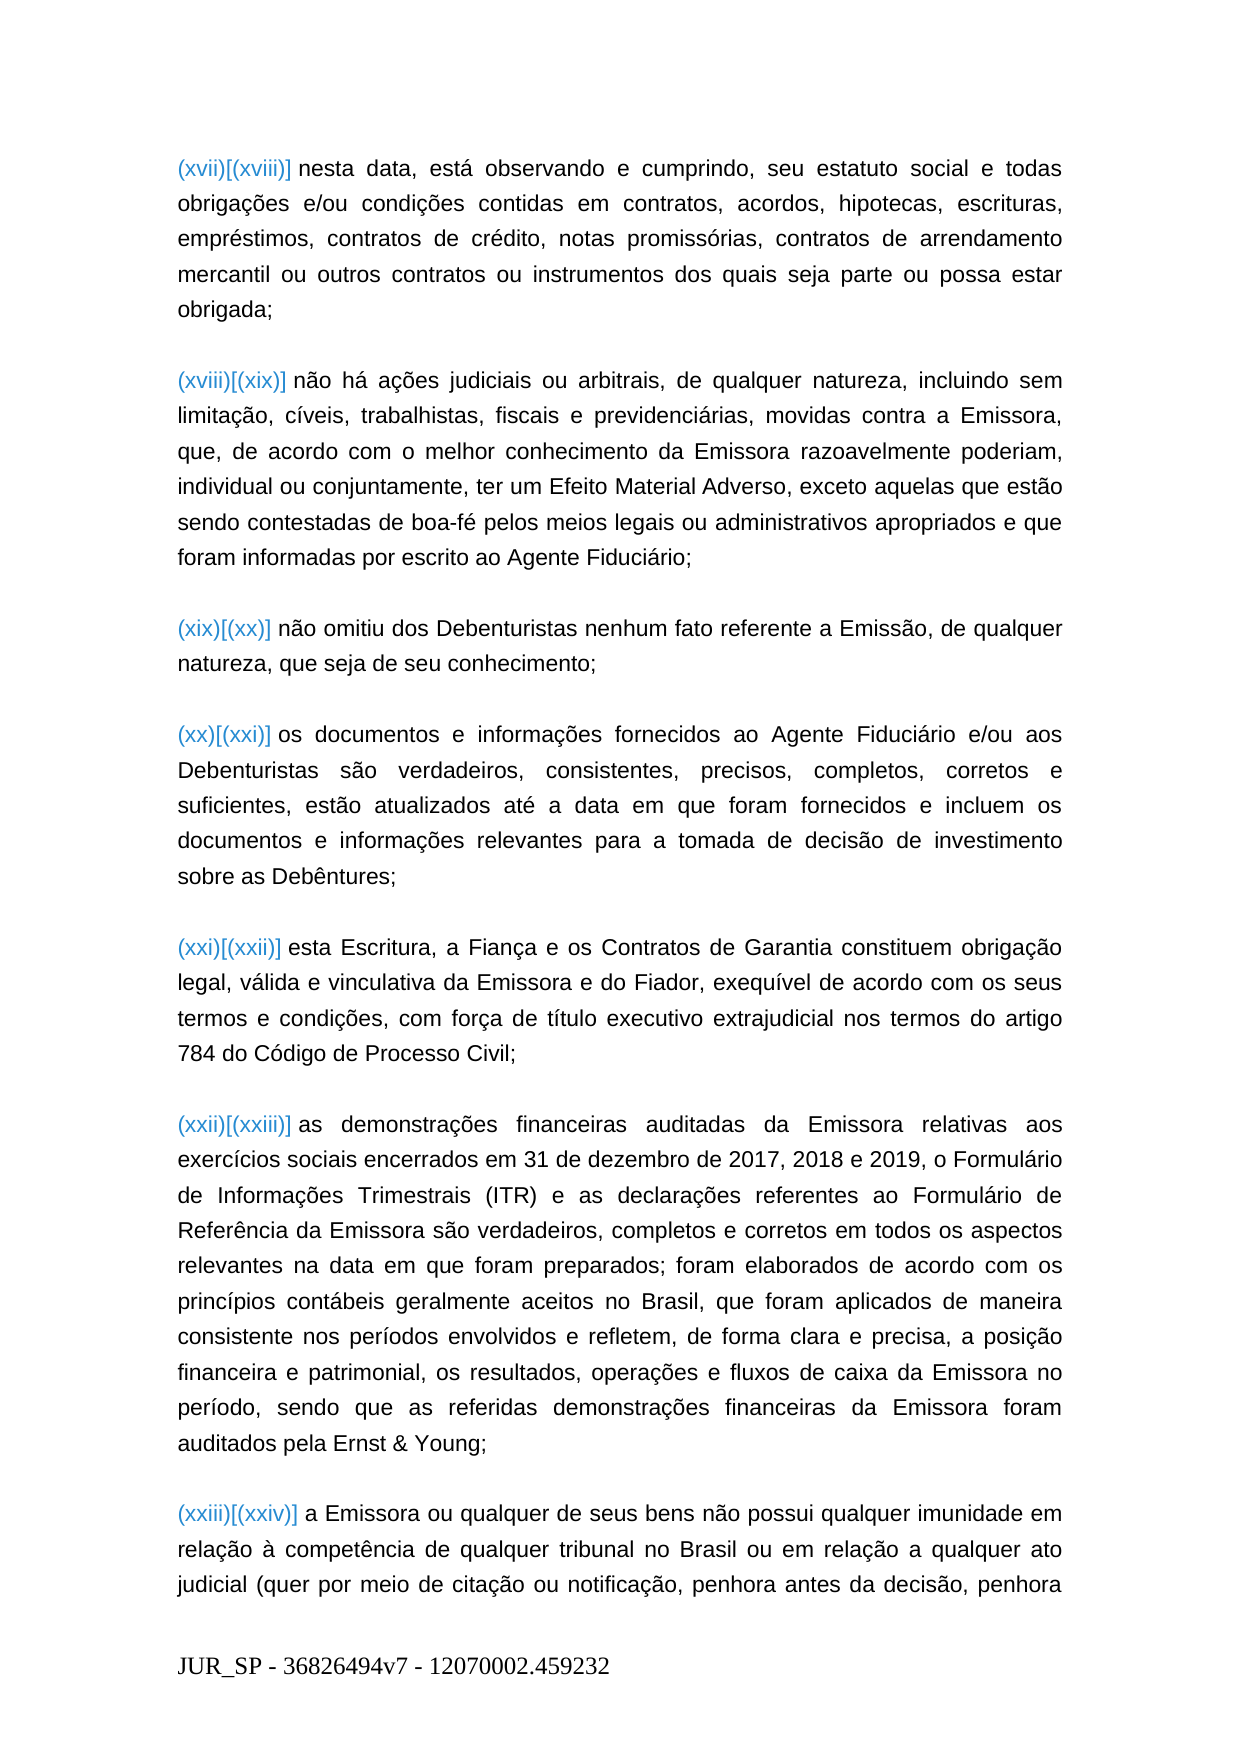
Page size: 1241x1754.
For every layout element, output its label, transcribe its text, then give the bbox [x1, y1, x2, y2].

list não há ações judiciais ou arbitrais, de qualquer natureza, incluindo sem limitação, cíveis, trabalhistas, fiscais e previdenciárias, movidas contra a Emissora, que, de acordo com o melhor conhecimento da Emissora razoavelmente poderiam, individual ou conjuntamente, ter um Efeito Material Adverso, exceto aquelas que estão sendo contestadas de boa-fé pelos meios legais ou administrativos apropriados e que foram informadas por escrito ao Agente Fiduciário; [177, 360, 1063, 573]
list as demonstrações financeiras auditadas da Emissora relativas aos exercícios sociais encerrados em 31 de dezembro de 2017, 2018 e 2019, o Formulário de Informações Trimestrais (ITR) e as declarações referentes ao Formulário de Referência da Emissora são verdadeiros, completos e corretos em todos os aspectos relevantes na data em que foram preparados; foram elaborados de acordo com os princípios contábeis geralmente aceitos no Brasil, que foram aplicados de maneira consistente nos períodos envolvidos e refletem, de forma clara e precisa, a posição financeira e patrimonial, os resultados, operações e fluxos de caixa da Emissora no período, sendo que as referidas demonstrações financeiras da Emissora foram auditados pela Ernst & Young; [177, 1104, 1063, 1458]
list não omitiu dos Debenturistas nenhum fato referente a Emissão, de qualquer natureza, que seja de seu conhecimento; [177, 608, 1063, 679]
list nesta data, está observando e cumprindo, seu estatuto social e todas obrigações e/ou condições contidas em contratos, acordos, hipotecas, escrituras, empréstimos, contratos de crédito, notas promissórias, contratos de arrendamento mercantil ou outros contratos ou instrumentos dos quais seja parte ou possa estar obrigada; [177, 148, 1063, 325]
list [177, 1493, 1063, 1600]
list os documentos e informações fornecidos ao Agente Fiduciário e/ou aos Debenturistas são verdadeiros, consistentes, precisos, completos, corretos e suficientes, estão atualizados até a data em que foram fornecidos e incluem os documentos e informações relevantes para a tomada de decisão de investimento sobre as Debêntures; [177, 714, 1063, 891]
list esta Escritura, a Fiança e os Contratos de Garantia constituem obrigação legal, válida e vinculativa da Emissora e do Fiador, exequível de acordo com os seus termos e condições, com força de título executivo extrajudicial nos termos do artigo 784 do Código de Processo Civil; [177, 927, 1063, 1068]
